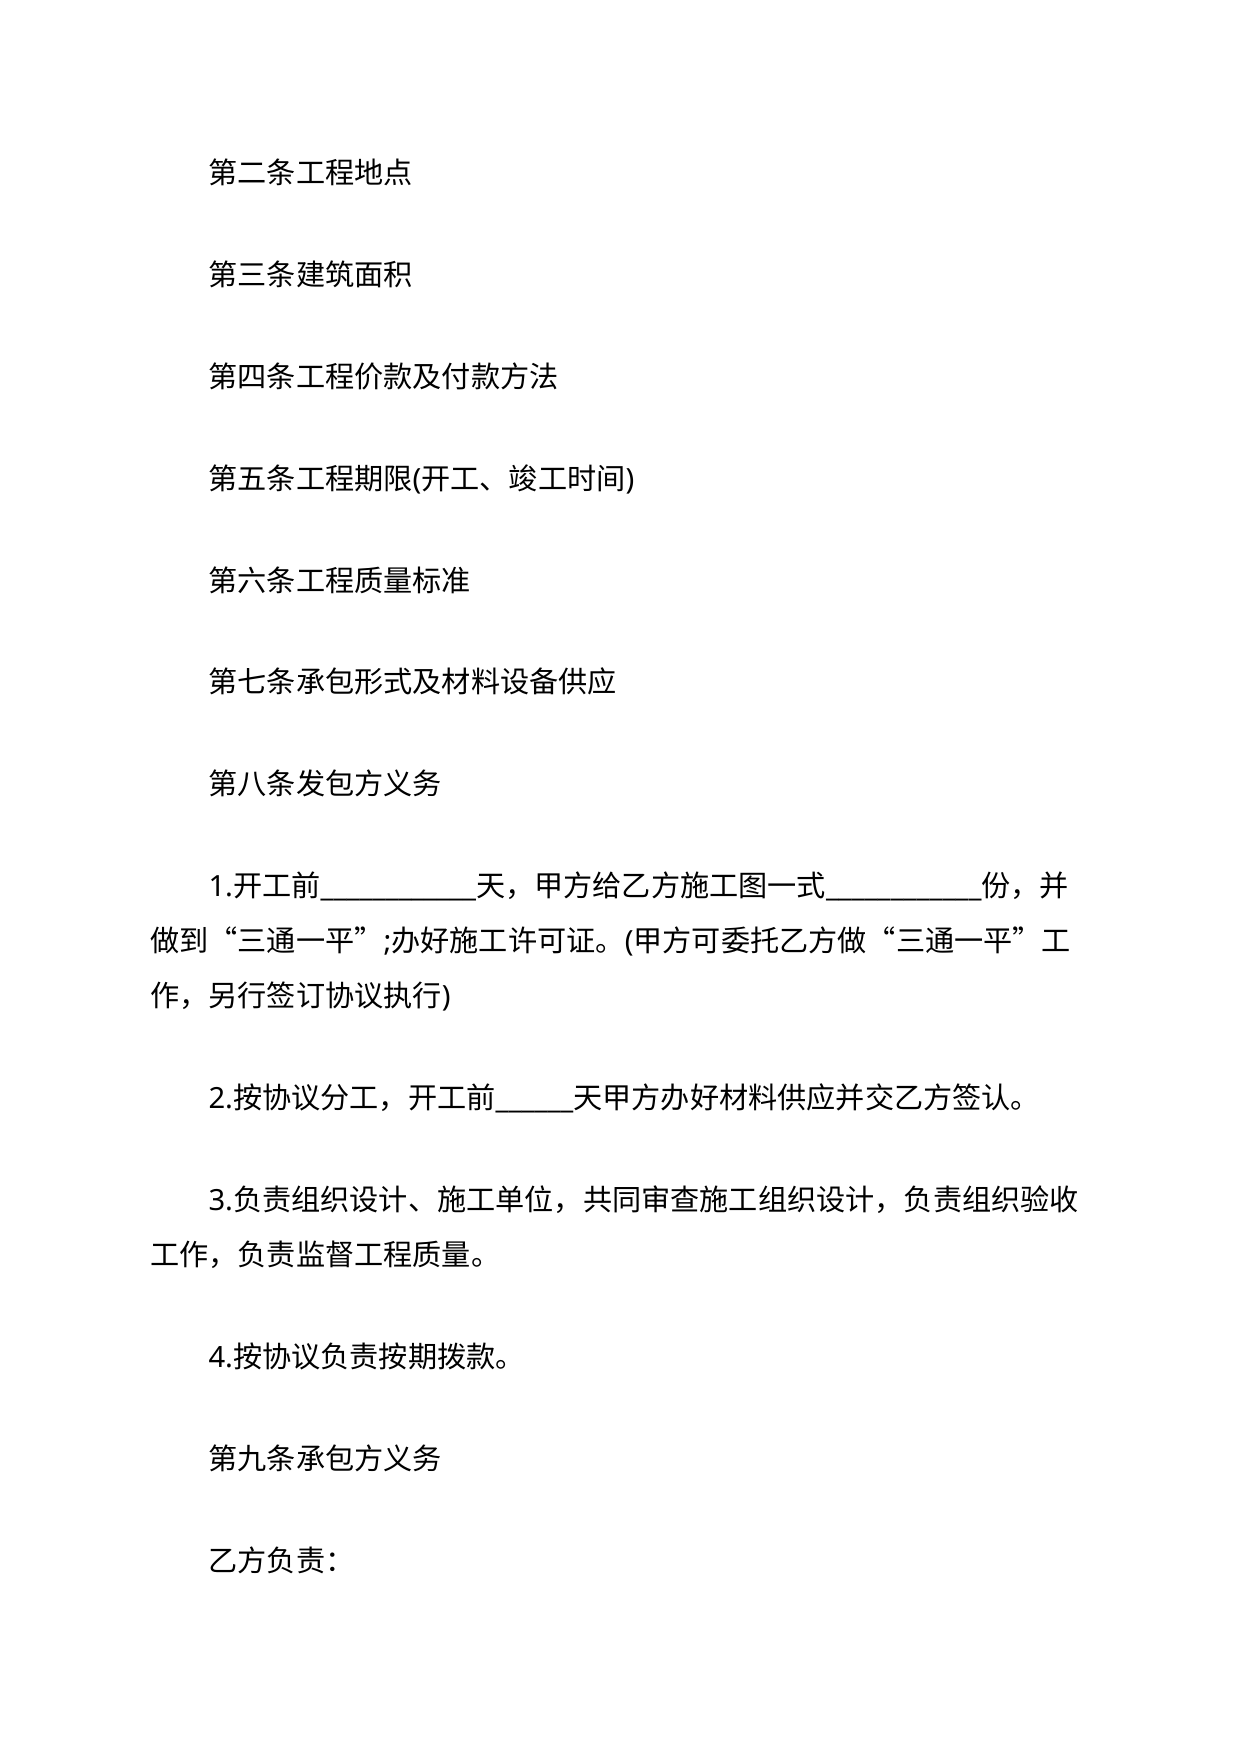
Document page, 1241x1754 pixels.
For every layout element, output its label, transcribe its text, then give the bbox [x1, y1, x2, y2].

text 第四条工程价款及付款方法 [150, 353, 1090, 396]
text 第二条工程地点 [150, 150, 1090, 192]
text 第三条建筑面积 [150, 252, 1090, 294]
text 第五条工程期限(开工、竣工时间) [150, 455, 1090, 498]
text 第八条发包方义务 [150, 761, 1090, 803]
text 乙方负责： [150, 1537, 1090, 1579]
text 第七条承包形式及材料设备供应 [150, 659, 1090, 701]
text 第六条工程质量标准 [150, 557, 1090, 599]
text 2.按协议分工，开工前______天甲方办好材料供应并交乙方签认。 [150, 1074, 1090, 1117]
text 4.按协议负责按期拨款。 [150, 1333, 1090, 1376]
text 3.负责组织设计、施工单位，共同审查施工组织设计，负责组织验收工作，负责监督工程质量。 [150, 1177, 1090, 1274]
text 1.开工前____________天，甲方给乙方施工图一式____________份，并做到“三通一平”;办好施工许可证。(甲方可委托乙方做“三通一平”工作，另行签订协议执行) [150, 863, 1090, 1015]
text 第九条承包方义务 [150, 1435, 1090, 1478]
